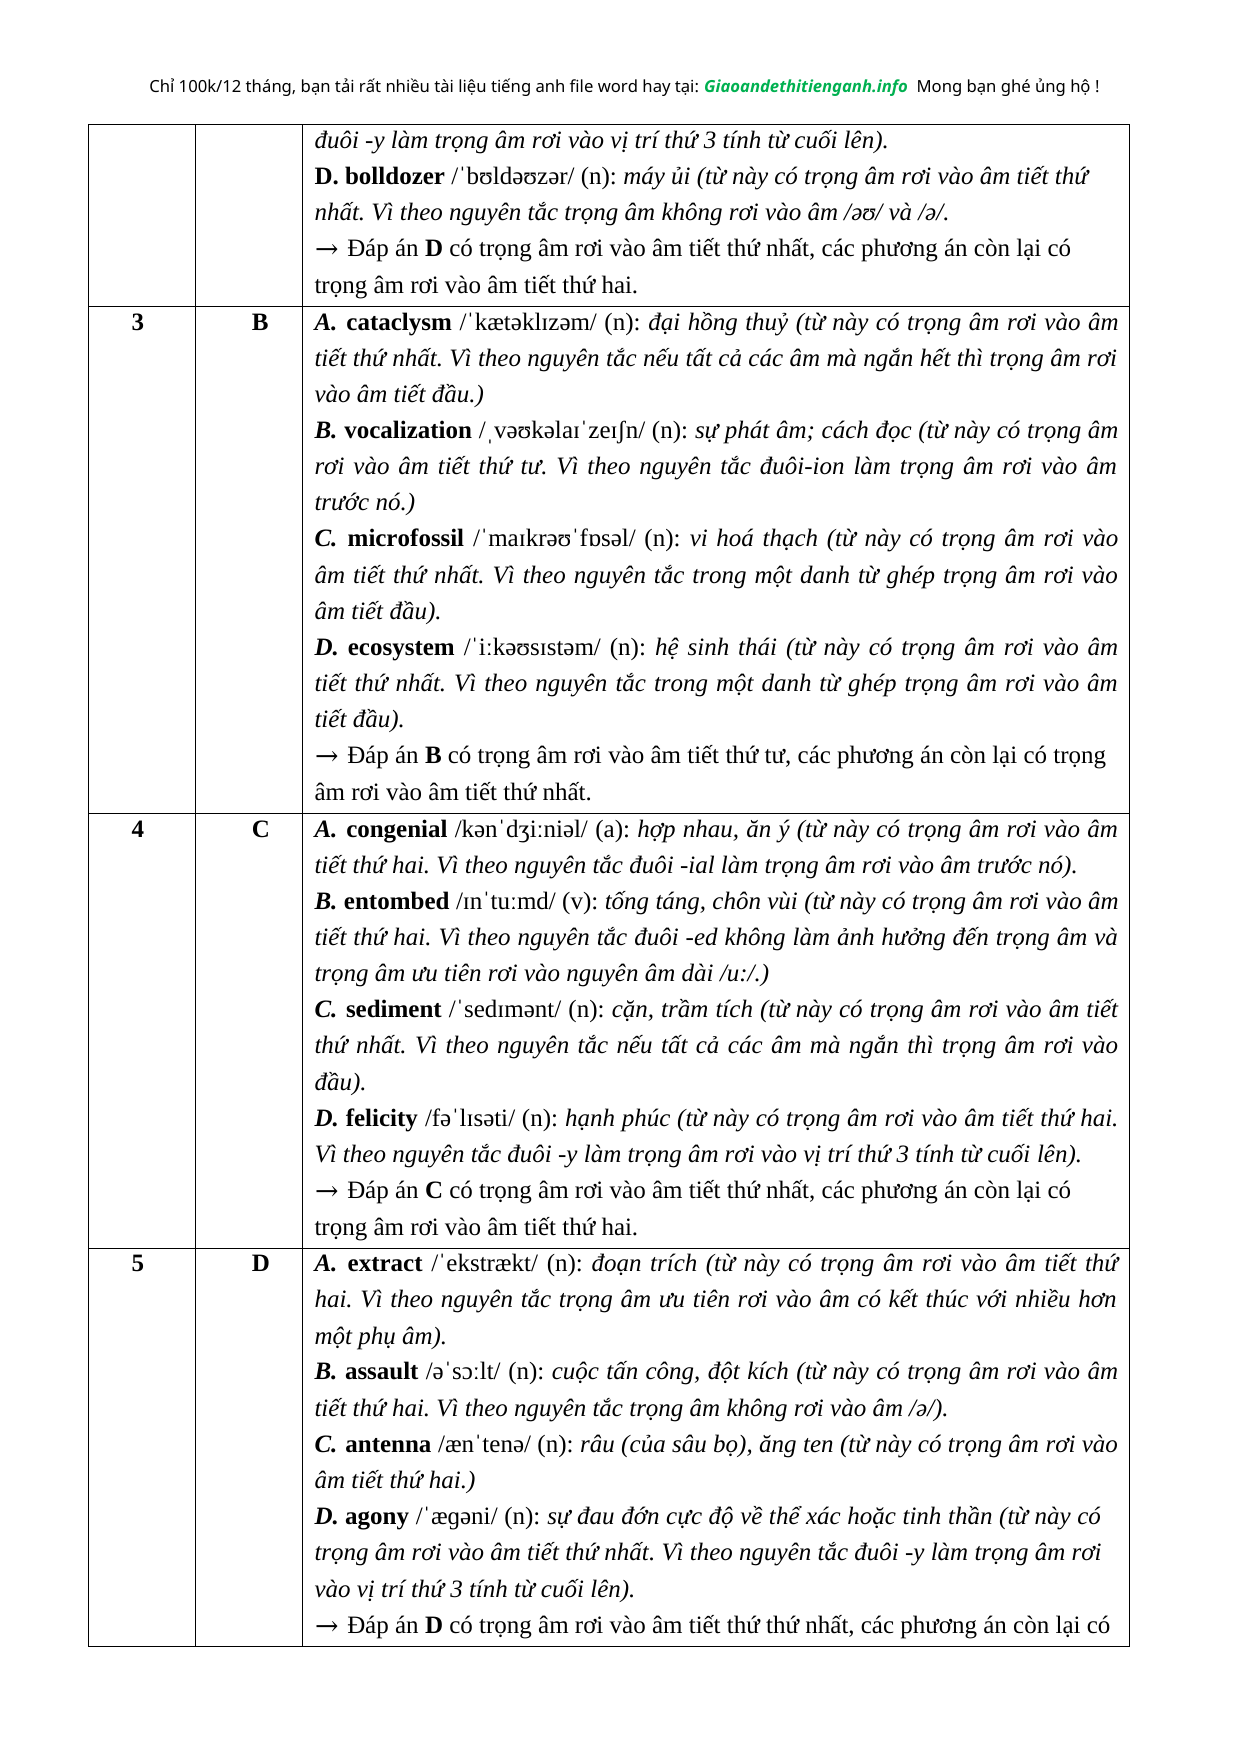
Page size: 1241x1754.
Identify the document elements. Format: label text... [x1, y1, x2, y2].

table_header [196, 125, 302, 306]
table_cell C [196, 814, 302, 1247]
table_cell 4 [89, 814, 195, 1247]
table_header đuôi -y làm trọng âm rơi vào vị trí thứ 3 tính từ cuối lên). D. bolldozer /ˈbʊldəʊzər/ (n): máy ủi (từ này có trọng âm rơi vào âm tiết thứ nhất. Vì theo nguyên tắc trọng âm không rơi vào âm /əʊ/ và /ə/. → Đáp án D có trọng âm rơi vào âm tiết thứ nhất, các phương án còn lại có trọng âm rơi vào âm tiết thứ hai. [303, 125, 1129, 306]
table_cell 3 [89, 307, 195, 813]
table_cell cataclysm /ˈkætəklɪzəm/ (n): đại hồng thuỷ (từ này có trọng âm rơi vào âm tiết thứ nhất. Vì theo nguyên tắc nếu tất cả các âm mà ngắn hết thì trọng âm rơi vào âm tiết đầu.) vocalization /ˌvəʊkəlaɪˈzeɪʃn/ (n): sự phát âm; cách đọc (từ này có trọng âm rơi vào âm tiết thứ tư. Vì theo nguyên tắc đuôi-ion làm trọng âm rơi vào âm trước nó.) microfossil /ˈmaɪkrəʊˈfɒsəl/ (n): vi hoá thạch (từ này có trọng âm rơi vào âm tiết thứ nhất. Vì theo nguyên tắc trong một danh từ ghép trọng âm rơi vào âm tiết đầu). ecosystem /ˈiːkəʊsɪstəm/ (n): hệ sinh thái (từ này có trọng âm rơi vào âm tiết thứ nhất. Vì theo nguyên tắc trong một danh từ ghép trọng âm rơi vào âm tiết đầu). → Đáp án B có trọng âm rơi vào âm tiết thứ tư, các phương án còn lại có trọng âm rơi vào âm tiết thứ nhất. [303, 307, 1129, 813]
table_cell D [196, 1249, 302, 1646]
table_cell congenial /kənˈdʒiːniəl/ (a): hợp nhau, ăn ý (từ này có trọng âm rơi vào âm tiết thứ hai. Vì theo nguyên tắc đuôi -ial làm trọng âm rơi vào âm trước nó). entombed /ɪnˈtuːmd/ (v): tống táng, chôn vùi (từ này có trọng âm rơi vào âm tiết thứ hai. Vì theo nguyên tắc đuôi -ed không làm ảnh hưởng đến trọng âm và trọng âm ưu tiên rơi vào nguyên âm dài /u:/.) sediment /ˈsedɪmənt/ (n): cặn, trầm tích (từ này có trọng âm rơi vào âm tiết thứ nhất. Vì theo nguyên tắc nếu tất cả các âm mà ngắn thì trọng âm rơi vào đầu). felicity /fəˈlɪsəti/ (n): hạnh phúc (từ này có trọng âm rơi vào âm tiết thứ hai. Vì theo nguyên tắc đuôi -y làm trọng âm rơi vào vị trí thứ 3 tính từ cuối lên). → Đáp án C có trọng âm rơi vào âm tiết thứ nhất, các phương án còn lại có trọng âm rơi vào âm tiết thứ hai. [303, 814, 1129, 1247]
table_cell B [196, 307, 302, 813]
table_header [89, 125, 195, 306]
table_cell 5 [89, 1249, 195, 1646]
table_cell extract /ˈekstrækt/ (n): đoạn trích (từ này có trọng âm rơi vào âm tiết thứ hai. Vì theo nguyên tắc trọng âm ưu tiên rơi vào âm có kết thúc với nhiều hơn một phụ âm). assault /əˈsɔːlt/ (n): cuộc tấn công, đột kích (từ này có trọng âm rơi vào âm tiết thứ hai. Vì theo nguyên tắc trọng âm không rơi vào âm /ə/). antenna /ænˈtenə/ (n): râu (của sâu bọ), ăng ten (từ này có trọng âm rơi vào âm tiết thứ hai.) agony /ˈæɡəni/ (n): sự đau đớn cực độ về thể xác hoặc tinh thần (từ này có trọng âm rơi vào âm tiết thứ nhất. Vì theo nguyên tắc đuôi -y làm trọng âm rơi vào vị trí thứ 3 tính từ cuối lên). → Đáp án D có trọng âm rơi vào âm tiết thứ thứ nhất, các phương án còn lại có [303, 1249, 1129, 1646]
